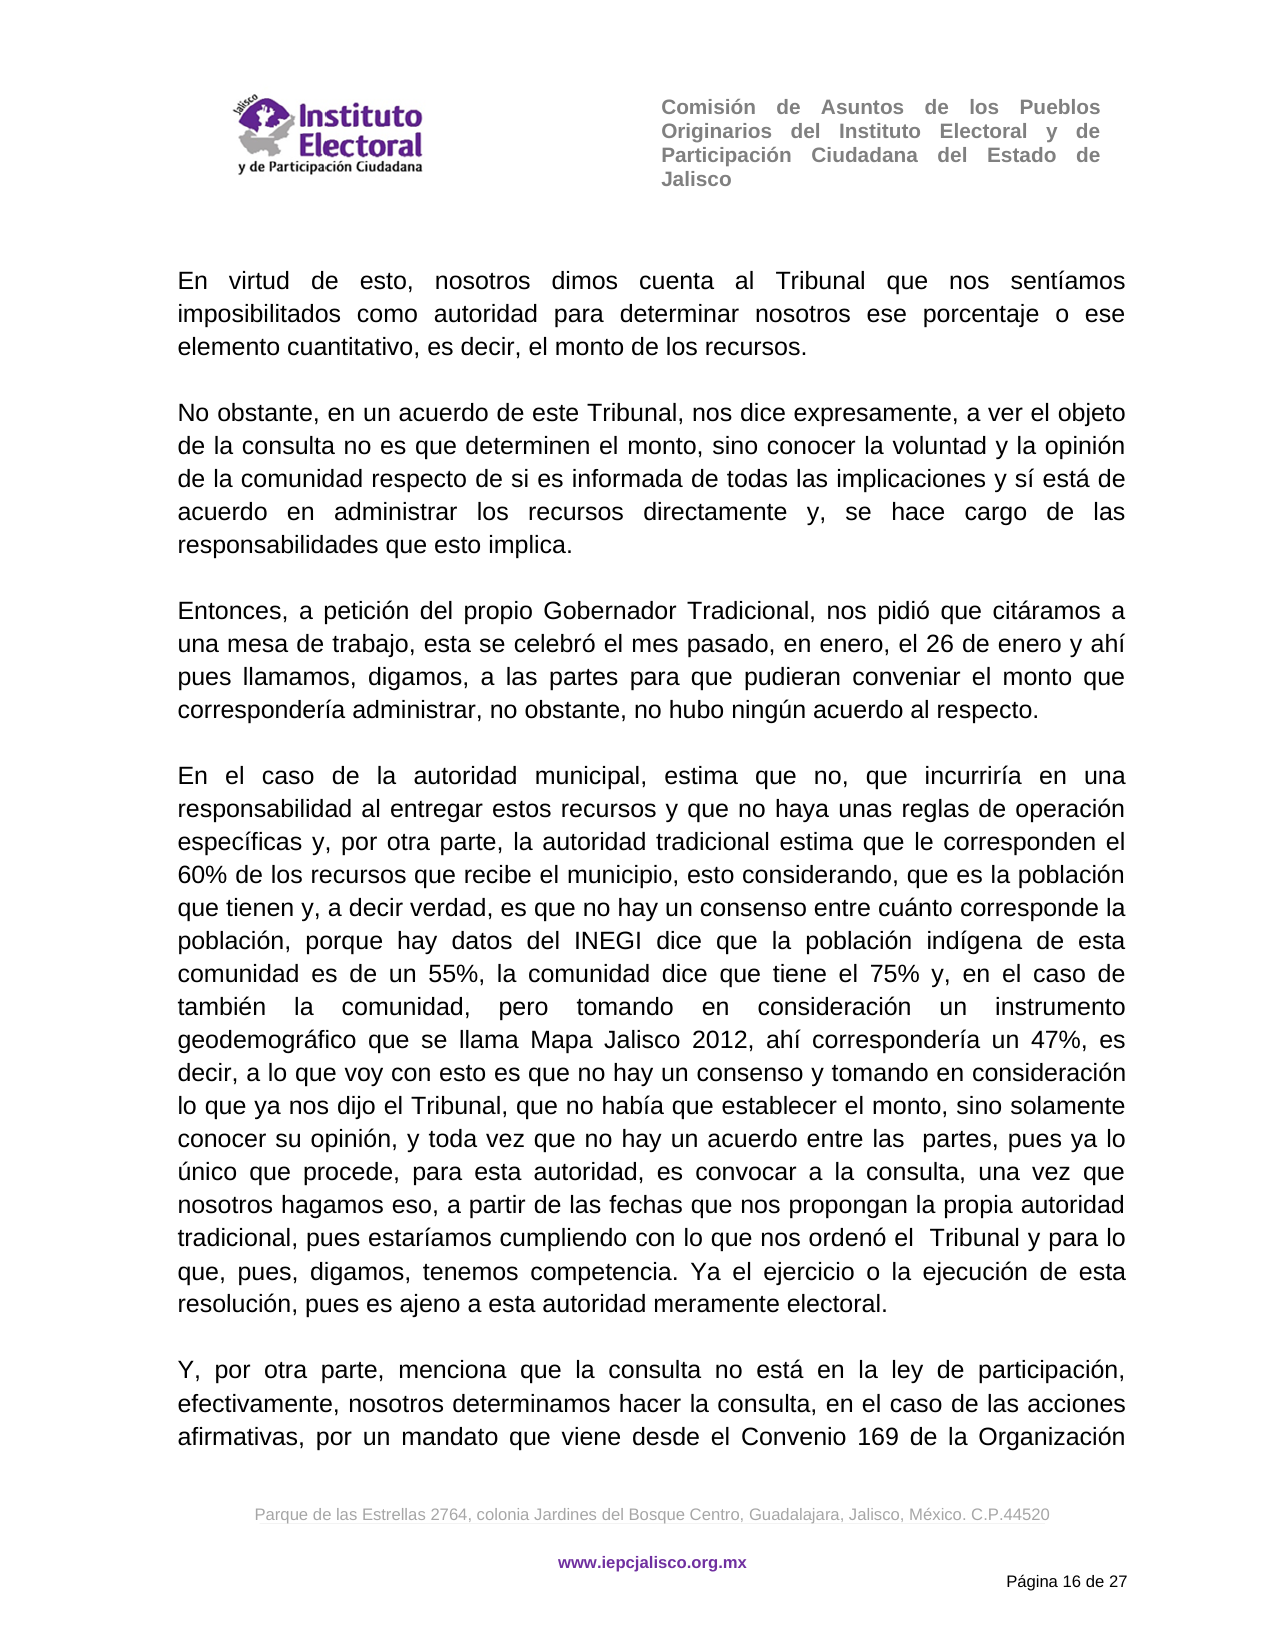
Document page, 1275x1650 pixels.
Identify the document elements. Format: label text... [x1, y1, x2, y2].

picture [203, 70, 451, 197]
text En virtud de esto, nosotros dimos cuenta al Tribunal que nos sentíamos imposibilitados como autoridad para determinar nosotros ese porcentaje o ese elemento cuantitativo, es decir, el monto de los recursos. [177, 266, 1127, 361]
text En el caso de la autoridad municipal, estima que no, que incurriría en una responsabilidad al entregar estos recursos y que no haya unas reglas de operación específicas y, por otra parte, la autoridad tradicional estima que le corresponden el 60% de los recursos que recibe el municipio, esto considerando, que es la población que tienen y, a decir verdad, es que no hay un consenso entre cuánto corresponde la población, porque hay datos del INEGI dice que la población indígena de esta comunidad es de un 55%, la comunidad dice que tiene el 75% y, en el caso de también la comunidad, pero tomando en consideración un instrumento geodemográfico que se llama Mapa Jalisco 2012, ahí correspondería un 47%, es decir, a lo que voy con esto es que no hay un consenso y tomando en consideración lo que ya nos dijo el Tribunal, que no había que establecer el monto, sino solamente conocer su opinión, y toda vez que no hay un acuerdo entre las partes, pues ya lo único que procede, para esta autoridad, es convocar a la consulta, una vez que nosotros hagamos eso, a partir de las fechas que nos propongan la propia autoridad tradicional, pues estaríamos cumpliendo con lo que nos ordenó el Tribunal y para lo que, pues, digamos, tenemos competencia. Ya el ejercicio o la ejecución de esta resolución, pues es ajeno a esta autoridad meramente electoral. [177, 761, 1127, 1318]
text Entonces, a petición del propio Gobernador Tradicional, nos pidió que citáramos a una mesa de trabajo, esta se celebró el mes pasado, en enero, el 26 de enero y ahí pues llamamos, digamos, a las partes para que pudieran conveniar el monto que correspondería administrar, no obstante, no hubo ningún acuerdo al respecto. [177, 596, 1127, 724]
text No obstante, en un acuerdo de este Tribunal, nos dice expresamente, a ver el objeto de la consulta no es que determinen el monto, sino conocer la voluntad y la opinión de la comunidad respecto de si es informada de todas las implicaciones y sí está de acuerdo en administrar los recursos directamente y, se hace cargo de las responsabilidades que esto implica. [177, 398, 1127, 559]
